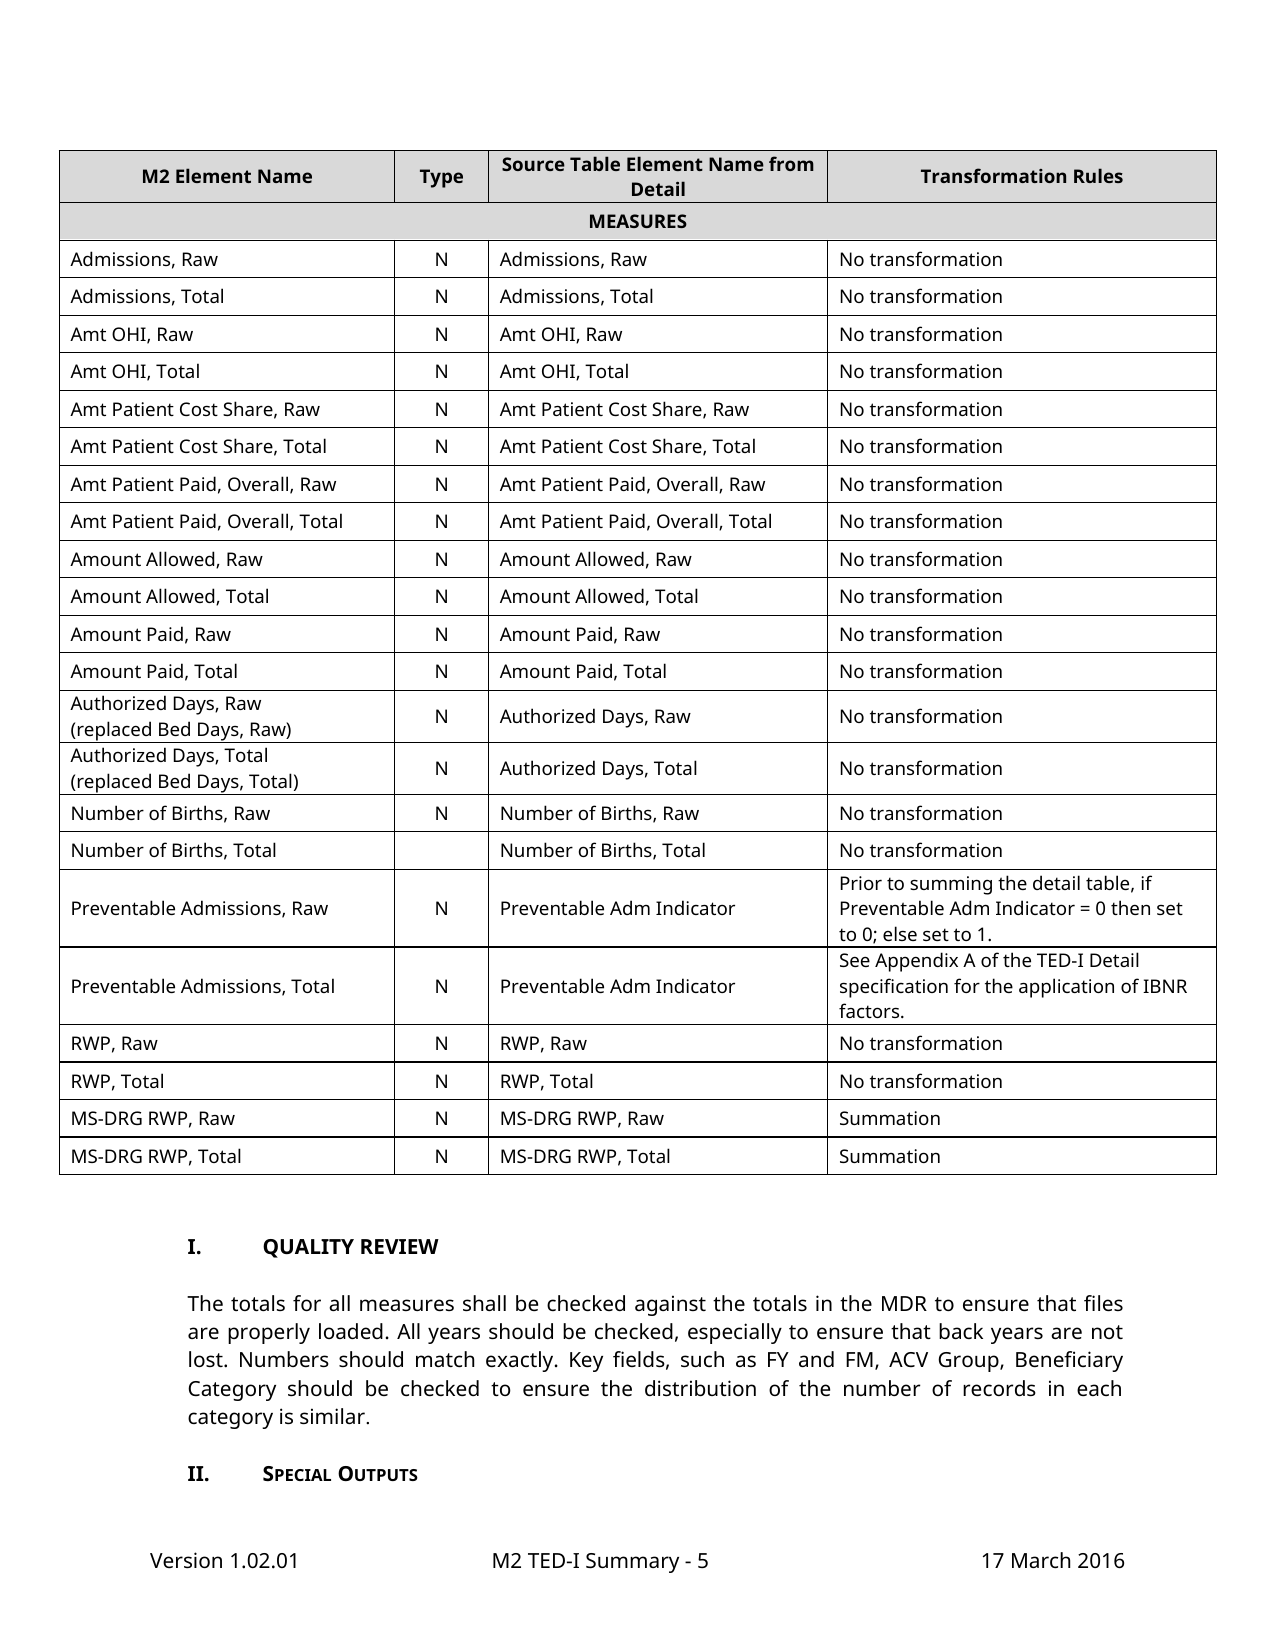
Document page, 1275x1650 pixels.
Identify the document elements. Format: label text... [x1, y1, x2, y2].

table_cell N [395, 241, 488, 277]
table_cell No transformation [828, 691, 1216, 742]
table_cell Preventable Adm Indicator [489, 870, 827, 946]
table_cell See Appendix A of the TED-I Detail specification for the application of IBNR factors. [828, 948, 1216, 1024]
table_cell N [395, 948, 488, 1024]
table_cell Amount Allowed, Total [60, 578, 394, 614]
table_cell Amt OHI, Raw [489, 316, 827, 352]
table_cell Amt Patient Paid, Overall, Raw [60, 466, 394, 502]
table_cell No transformation [828, 391, 1216, 427]
table_cell N [395, 428, 488, 464]
table_cell Authorized Days, Total (replaced Bed Days, Total) [60, 743, 394, 794]
table_cell N [395, 541, 488, 577]
table_cell No transformation [828, 1063, 1216, 1099]
table_cell Amount Paid, Total [489, 653, 827, 689]
table_cell Summation [828, 1138, 1216, 1174]
table_cell Amount Allowed, Raw [489, 541, 827, 577]
table_cell Amount Allowed, Total [489, 578, 827, 614]
table_cell Amt Patient Paid, Overall, Total [489, 503, 827, 539]
table_cell Number of Births, Total [489, 832, 827, 869]
table_cell Number of Births, Total [60, 832, 394, 869]
table_cell Admissions, Raw [60, 241, 394, 277]
table_cell Amt OHI, Raw [60, 316, 394, 352]
table_cell Amt OHI, Total [489, 353, 827, 389]
table_cell Amt Patient Paid, Overall, Raw [489, 466, 827, 502]
table_cell No transformation [828, 653, 1216, 689]
table_cell MS-DRG RWP, Raw [60, 1100, 394, 1136]
table_cell No transformation [828, 541, 1216, 577]
table_cell N [395, 1025, 488, 1061]
table_cell Number of Births, Raw [489, 795, 827, 831]
table_cell RWP, Raw [489, 1025, 827, 1061]
table_cell N [395, 653, 488, 689]
table_cell No transformation [828, 241, 1216, 277]
table_cell N [395, 503, 488, 539]
table_cell No transformation [828, 578, 1216, 614]
table_cell Summation [828, 1100, 1216, 1136]
table_cell No transformation [828, 832, 1216, 869]
table_cell No transformation [828, 316, 1216, 352]
table_cell N [395, 1063, 488, 1099]
table_cell Authorized Days, Total [489, 743, 827, 794]
table_cell Authorized Days, Raw (replaced Bed Days, Raw) [60, 691, 394, 742]
table_cell Amt OHI, Total [60, 353, 394, 389]
table_cell Authorized Days, Raw [489, 691, 827, 742]
table_cell Amt Patient Cost Share, Raw [489, 391, 827, 427]
table_header Type [395, 151, 488, 202]
table_cell N [395, 578, 488, 614]
table_cell N [395, 1138, 488, 1174]
table_cell Admissions, Raw [489, 241, 827, 277]
table_cell Number of Births, Raw [60, 795, 394, 831]
table_cell [395, 832, 488, 869]
table_cell Amount Paid, Raw [489, 616, 827, 652]
table_header Transformation Rules [828, 151, 1216, 202]
table_cell No transformation [828, 466, 1216, 502]
table_cell Amt Patient Cost Share, Total [489, 428, 827, 464]
list QUALITY REVIEW [187, 1232, 797, 1260]
table_cell Prior to summing the detail table, if Preventable Adm Indicator = 0 then set to 0; else set to 1. [828, 870, 1216, 946]
table_cell Admissions, Total [489, 278, 827, 314]
table_cell No transformation [828, 795, 1216, 831]
table_cell RWP, Total [489, 1063, 827, 1099]
table_cell RWP, Raw [60, 1025, 394, 1061]
list Special Outputs [187, 1459, 797, 1488]
table_cell MS-DRG RWP, Total [60, 1138, 394, 1174]
table_cell No transformation [828, 616, 1216, 652]
table_cell N [395, 691, 488, 742]
text The totals for all measures shall be checked against the totals in the MDR to ensure that files are properly loaded. All years should be checked, especially to ensure that back years are not lost. Numbers should match exactly. Key fields, such as FY and FM, ACV Group, Beneficiary Category should be checked to ensure the distribution of the number of records in each category is similar. [187, 1289, 1125, 1431]
table_cell Amt Patient Paid, Overall, Total [60, 503, 394, 539]
table_cell Amount Paid, Total [60, 653, 394, 689]
table_header M2 Element Name [60, 151, 394, 202]
table_cell No transformation [828, 1025, 1216, 1061]
table_cell Preventable Admissions, Total [60, 948, 394, 1024]
table_cell N [395, 278, 488, 314]
table_cell N [395, 870, 488, 946]
table_cell No transformation [828, 353, 1216, 389]
table_cell MEASURES [60, 203, 1216, 239]
table_cell No transformation [828, 278, 1216, 314]
table_cell N [395, 466, 488, 502]
table_cell Amt Patient Cost Share, Raw [60, 391, 394, 427]
table_cell Preventable Admissions, Raw [60, 870, 394, 946]
table_cell Amt Patient Cost Share, Total [60, 428, 394, 464]
table_cell Admissions, Total [60, 278, 394, 314]
table_cell N [395, 795, 488, 831]
table_cell Preventable Adm Indicator [489, 948, 827, 1024]
table_cell Amount Allowed, Raw [60, 541, 394, 577]
table_cell No transformation [828, 503, 1216, 539]
table_cell N [395, 316, 488, 352]
table_cell RWP, Total [60, 1063, 394, 1099]
table_cell N [395, 353, 488, 389]
table_cell Amount Paid, Raw [60, 616, 394, 652]
table_cell No transformation [828, 428, 1216, 464]
table_cell N [395, 391, 488, 427]
table_cell MS-DRG RWP, Total [489, 1138, 827, 1174]
table_cell N [395, 743, 488, 794]
table_header Source Table Element Name from Detail [489, 151, 827, 202]
table_cell No transformation [828, 743, 1216, 794]
table_cell N [395, 1100, 488, 1136]
table_cell N [395, 616, 488, 652]
table_cell MS-DRG RWP, Raw [489, 1100, 827, 1136]
